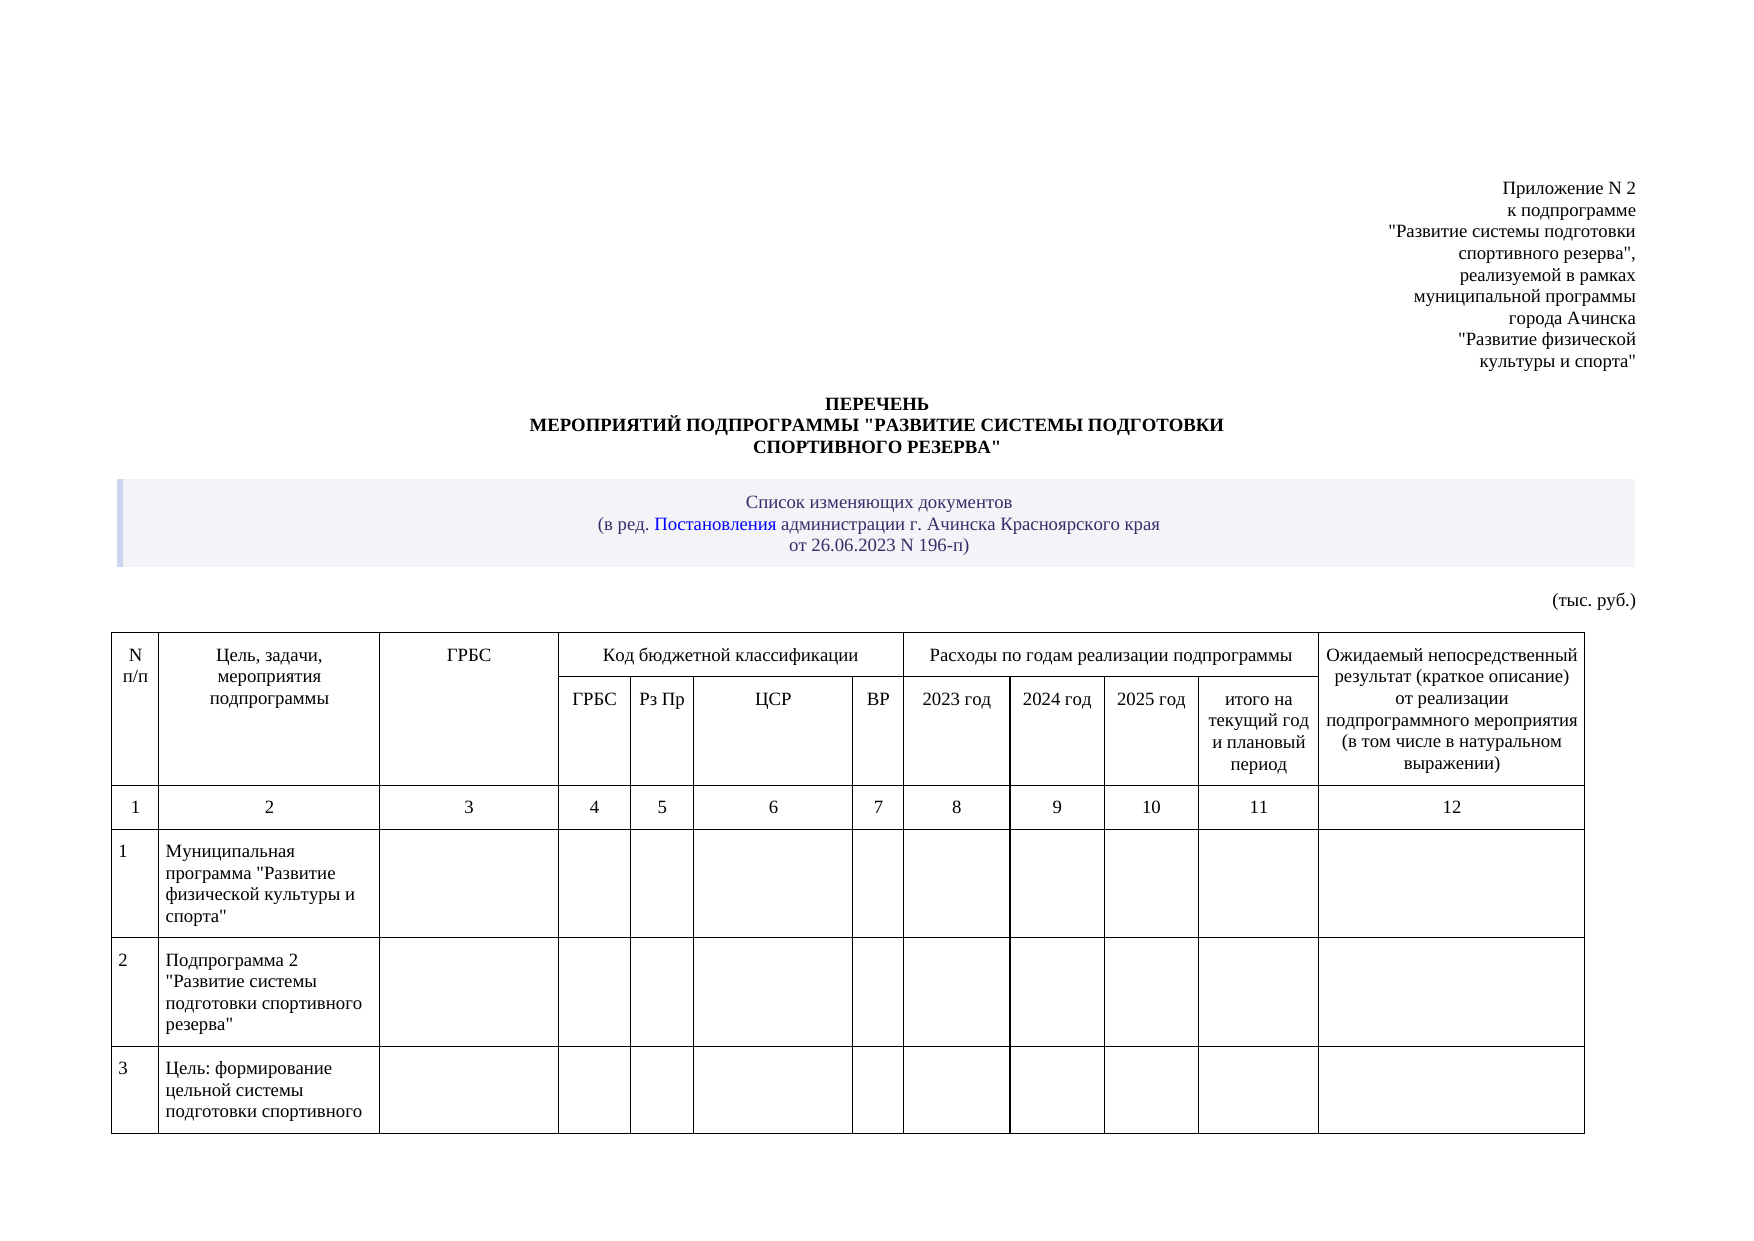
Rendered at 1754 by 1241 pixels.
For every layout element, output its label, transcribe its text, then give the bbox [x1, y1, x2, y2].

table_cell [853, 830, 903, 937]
text "Развитие физической [118, 328, 1636, 350]
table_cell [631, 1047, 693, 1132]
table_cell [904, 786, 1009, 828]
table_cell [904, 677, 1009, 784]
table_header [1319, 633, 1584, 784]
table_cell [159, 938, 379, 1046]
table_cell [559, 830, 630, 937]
text к подпрограмме [118, 199, 1636, 220]
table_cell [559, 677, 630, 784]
text муниципальной программы [118, 285, 1636, 307]
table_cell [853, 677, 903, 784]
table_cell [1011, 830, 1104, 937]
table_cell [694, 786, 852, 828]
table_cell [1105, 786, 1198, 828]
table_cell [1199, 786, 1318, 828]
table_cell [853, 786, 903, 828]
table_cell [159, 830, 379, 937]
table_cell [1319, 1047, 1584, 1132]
text (тыс. руб.) [118, 589, 1636, 611]
title ПЕРЕЧЕНЬ [118, 393, 1636, 414]
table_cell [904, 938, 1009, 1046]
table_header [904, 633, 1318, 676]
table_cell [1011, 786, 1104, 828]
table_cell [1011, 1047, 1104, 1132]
text "Развитие системы подготовки [118, 220, 1636, 242]
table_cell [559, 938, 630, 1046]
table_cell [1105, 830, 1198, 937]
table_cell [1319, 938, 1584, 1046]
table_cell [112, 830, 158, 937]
text реализуемой в рамках [118, 263, 1636, 285]
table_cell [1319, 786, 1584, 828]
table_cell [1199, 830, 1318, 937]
text города Ачинска [118, 307, 1636, 328]
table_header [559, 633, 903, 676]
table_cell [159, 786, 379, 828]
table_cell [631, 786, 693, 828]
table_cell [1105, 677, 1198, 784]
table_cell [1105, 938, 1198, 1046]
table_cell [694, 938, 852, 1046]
text спортивного резерва", [118, 242, 1636, 263]
text культуры и спорта" [118, 350, 1636, 371]
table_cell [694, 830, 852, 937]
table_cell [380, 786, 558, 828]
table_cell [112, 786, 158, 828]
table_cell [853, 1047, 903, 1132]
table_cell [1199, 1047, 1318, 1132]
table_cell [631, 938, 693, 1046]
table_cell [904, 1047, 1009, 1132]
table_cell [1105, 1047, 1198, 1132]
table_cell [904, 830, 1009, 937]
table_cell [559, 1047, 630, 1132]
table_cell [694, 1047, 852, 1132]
text Приложение N 2 [118, 177, 1636, 199]
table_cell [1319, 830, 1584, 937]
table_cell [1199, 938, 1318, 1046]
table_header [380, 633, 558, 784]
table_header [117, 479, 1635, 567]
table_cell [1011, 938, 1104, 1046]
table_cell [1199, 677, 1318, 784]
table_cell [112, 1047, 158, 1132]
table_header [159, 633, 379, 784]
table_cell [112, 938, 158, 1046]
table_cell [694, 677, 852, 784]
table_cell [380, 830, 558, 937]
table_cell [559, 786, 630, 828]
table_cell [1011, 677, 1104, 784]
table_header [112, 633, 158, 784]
title МЕРОПРИЯТИЙ ПОДПРОГРАММЫ "РАЗВИТИЕ СИСТЕМЫ ПОДГОТОВКИ [118, 414, 1636, 436]
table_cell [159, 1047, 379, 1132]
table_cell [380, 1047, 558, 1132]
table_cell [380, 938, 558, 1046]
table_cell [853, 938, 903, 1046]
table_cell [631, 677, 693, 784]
title СПОРТИВНОГО РЕЗЕРВА" [118, 436, 1636, 457]
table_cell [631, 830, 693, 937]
